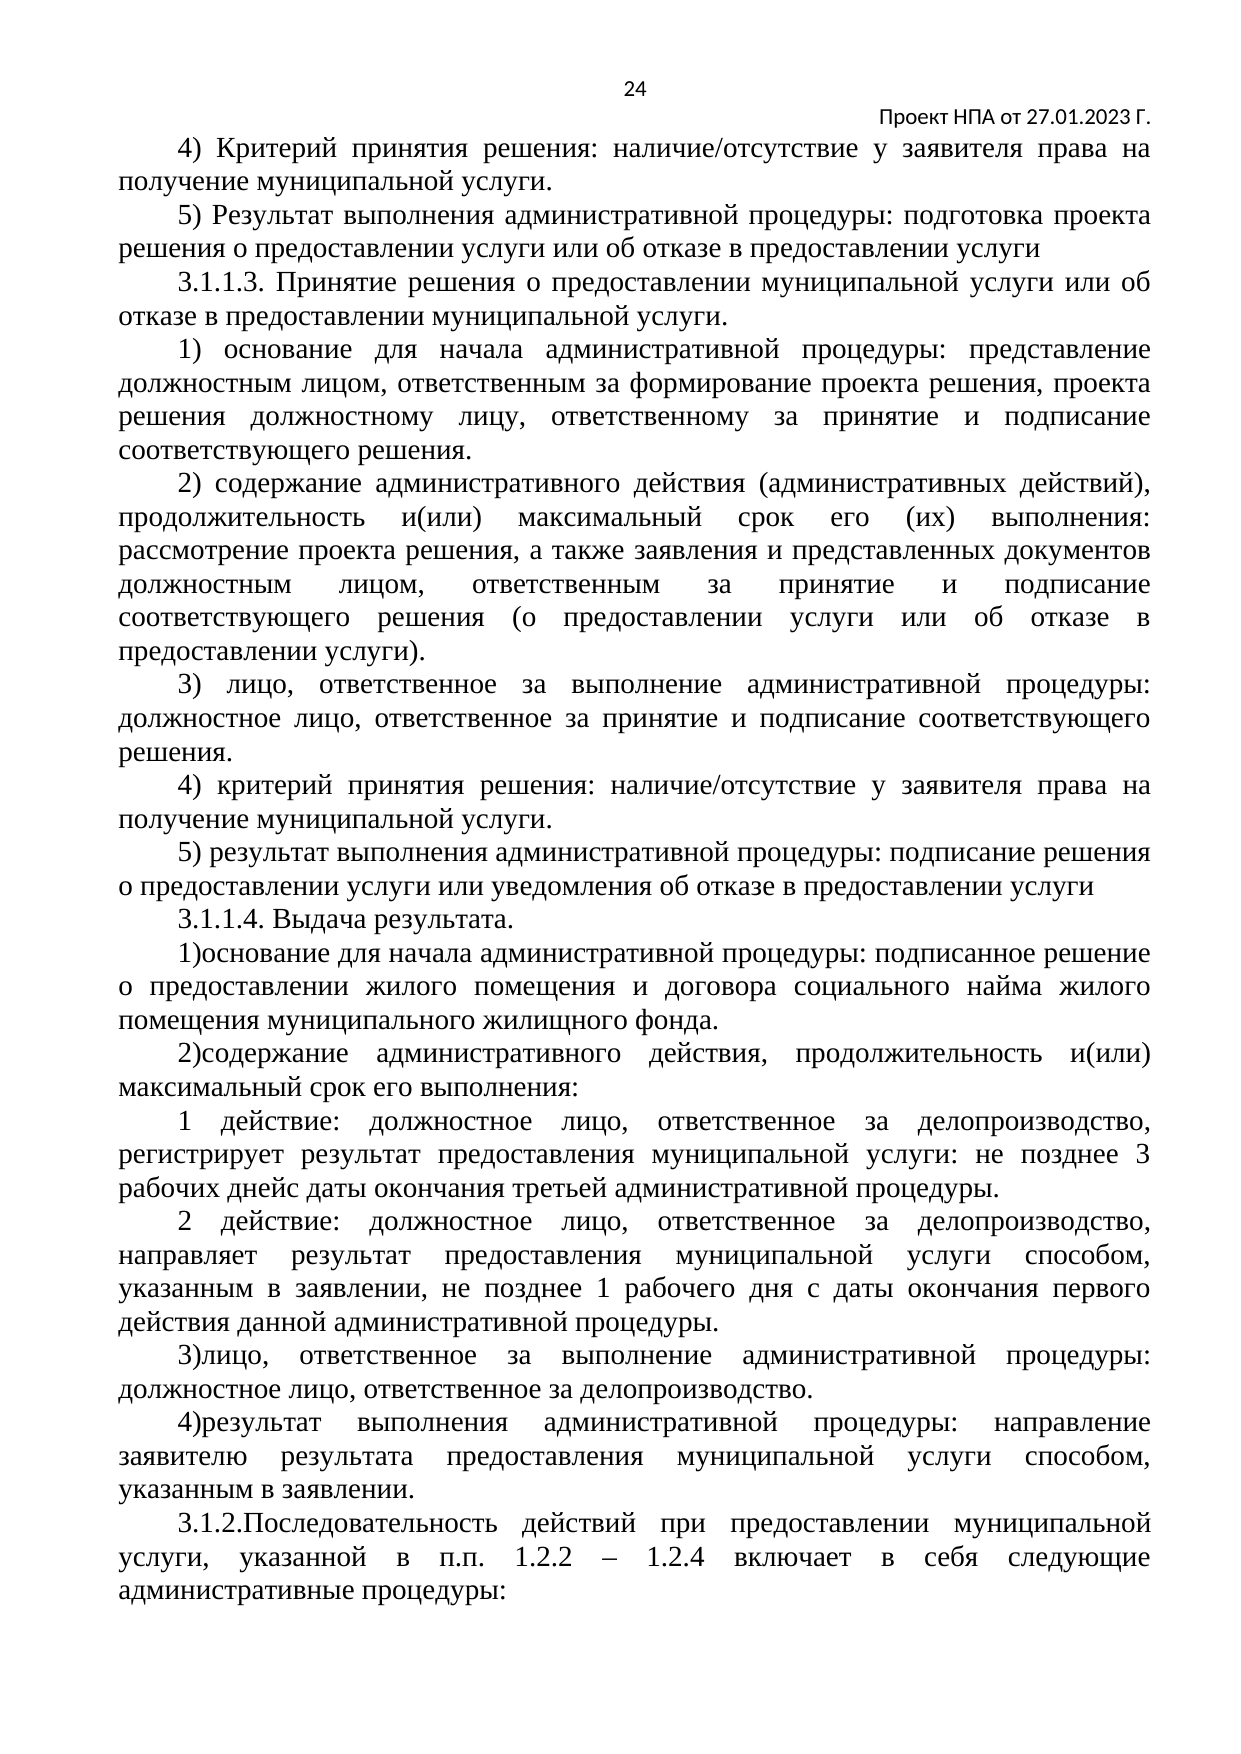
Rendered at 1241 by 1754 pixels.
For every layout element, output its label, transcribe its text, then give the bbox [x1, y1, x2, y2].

text 1 действие: должностное лицо, ответственное за делопроизводство, регистрирует результат предоставления муниципальной услуги: не позднее 3 рабочих днейс даты окончания третьей административной процедуры. [118, 1103, 1152, 1203]
text 1)основание для начала административной процедуры: подписанное решение о предоставлении жилого помещения и договора социального найма жилого помещения муниципального жилищного фонда. [118, 935, 1152, 1036]
text 2)содержание административного действия, продолжительность и(или) максимальный срок его выполнения: [118, 1036, 1152, 1103]
text 5) Результат выполнения административной процедуры: подготовка проекта решения о предоставлении услуги или об отказе в предоставлении услуги [118, 197, 1152, 264]
text 3.1.1.4. Выдача результата. [118, 901, 1152, 935]
text 3.1.1.3. Принятие решения о предоставлении муниципальной услуги или об отказе в предоставлении муниципальной услуги. [118, 264, 1152, 331]
text 4)результат выполнения административной процедуры: направление заявителю результата предоставления муниципальной услуги способом, указанным в заявлении. [118, 1404, 1152, 1505]
text 3.1.2.Последовательность действий при предоставлении муниципальной услуги, указанной в п.п. 1.2.2 – 1.2.4 включает в себя следующие административные процедуры: [118, 1505, 1152, 1606]
text 1) основание для начала административной процедуры: представление должностным лицом, ответственным за формирование проекта решения, проекта решения должностному лицу, ответственному за принятие и подписание соответствующего решения. [118, 331, 1152, 465]
text 2 действие: должностное лицо, ответственное за делопроизводство, направляет результат предоставления муниципальной услуги способом, указанным в заявлении, не позднее 1 рабочего дня с даты окончания первого действия данной административной процедуры. [118, 1203, 1152, 1337]
text 3)лицо, ответственное за выполнение административной процедуры: должностное лицо, ответственное за делопроизводство. [118, 1337, 1152, 1404]
text 4) критерий принятия решения: наличие/отсутствие у заявителя права на получение муниципальной услуги. [118, 767, 1152, 834]
text 3) лицо, ответственное за выполнение административной процедуры: должностное лицо, ответственное за принятие и подписание соответствующего решения. [118, 667, 1152, 767]
text 2) содержание административного действия (административных действий), продолжительность и(или) максимальный срок его (их) выполнения: рассмотрение проекта решения, а также заявления и представленных документов должностным лицом, ответственным за принятие и подписание соответствующего решения (о предоставлении услуги или об отказе в предоставлении услуги). [118, 465, 1152, 667]
text 4) Критерий принятия решения: наличие/отсутствие у заявителя права на получение муниципальной услуги. [118, 130, 1152, 197]
text 5) результат выполнения административной процедуры: подписание решения о предоставлении услуги или уведомления об отказе в предоставлении услуги [118, 834, 1152, 901]
